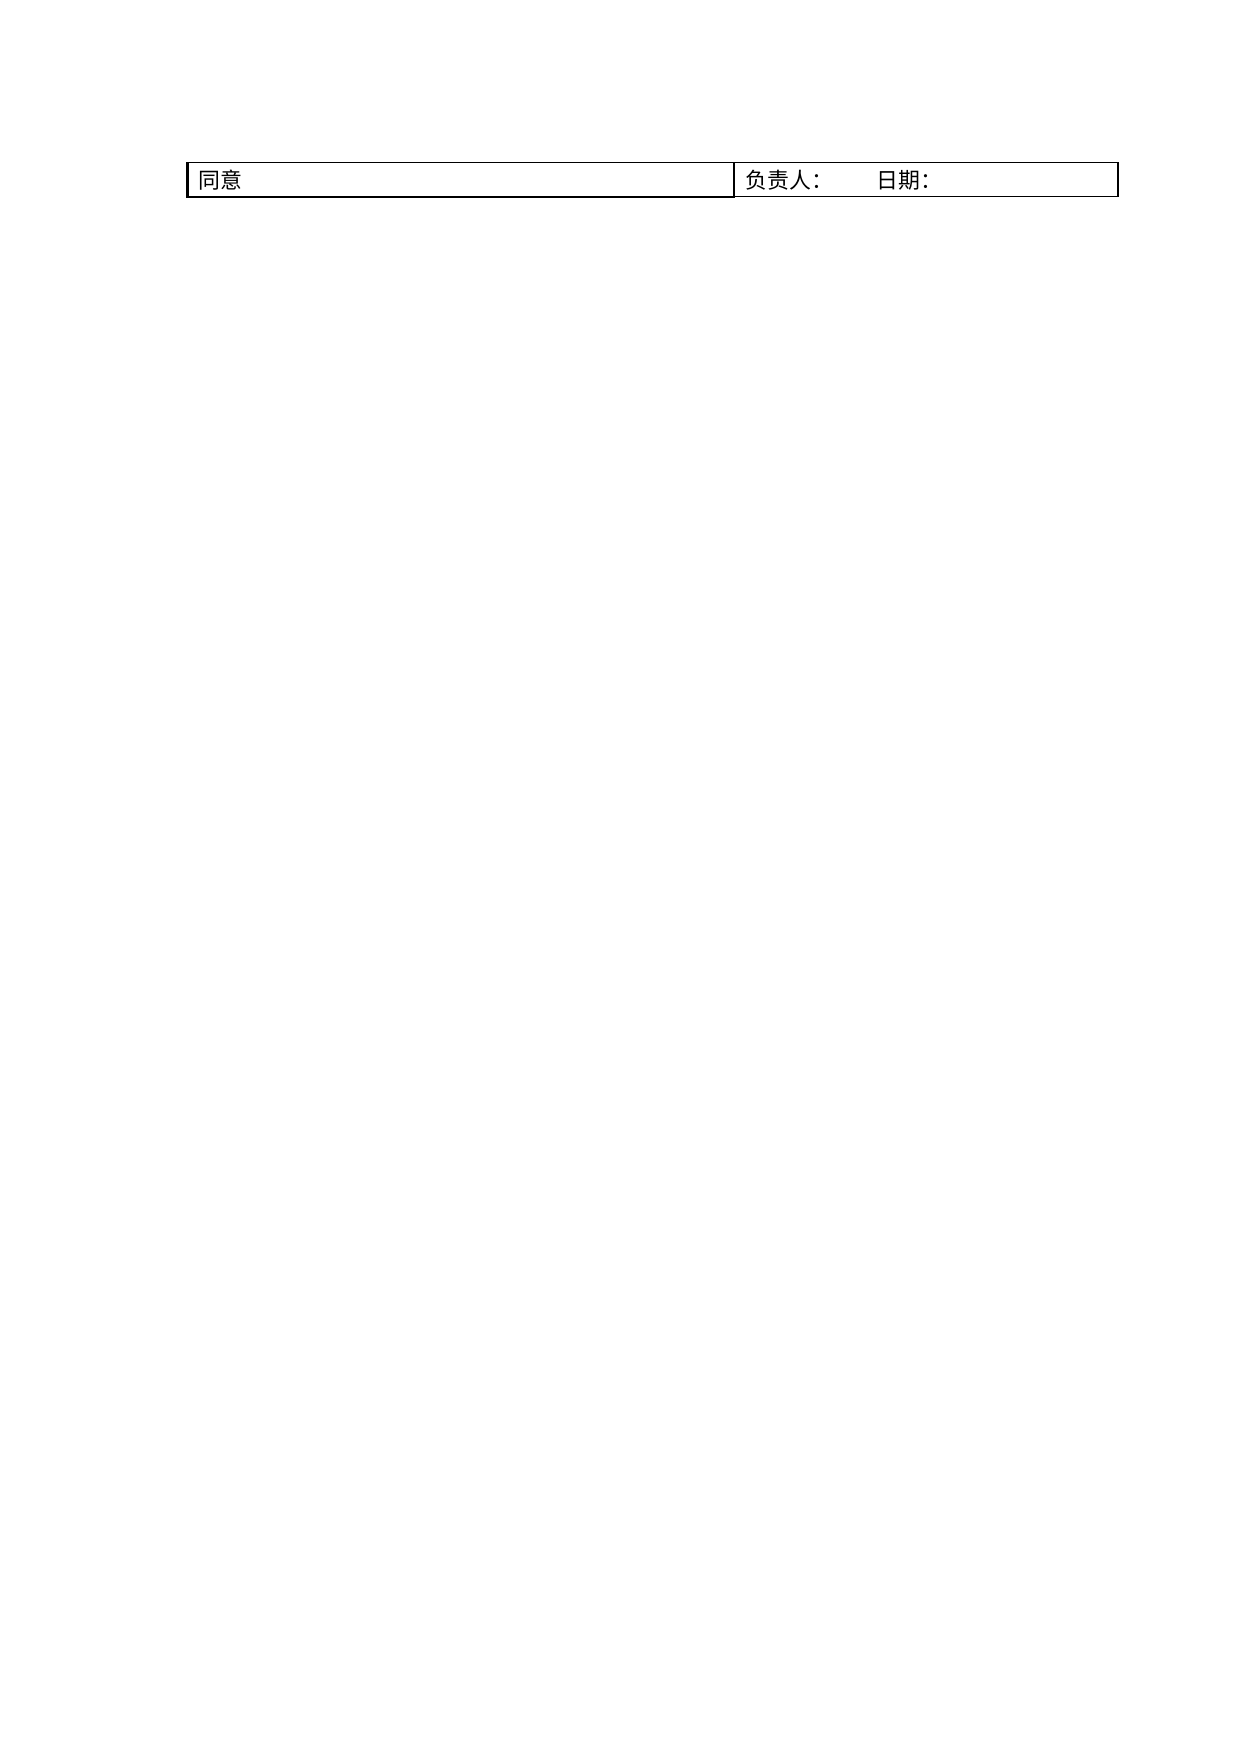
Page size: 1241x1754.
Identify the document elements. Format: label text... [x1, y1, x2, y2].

table_cell 同意 [189, 163, 733, 196]
table_cell 负责人： 日期： [735, 163, 1117, 196]
